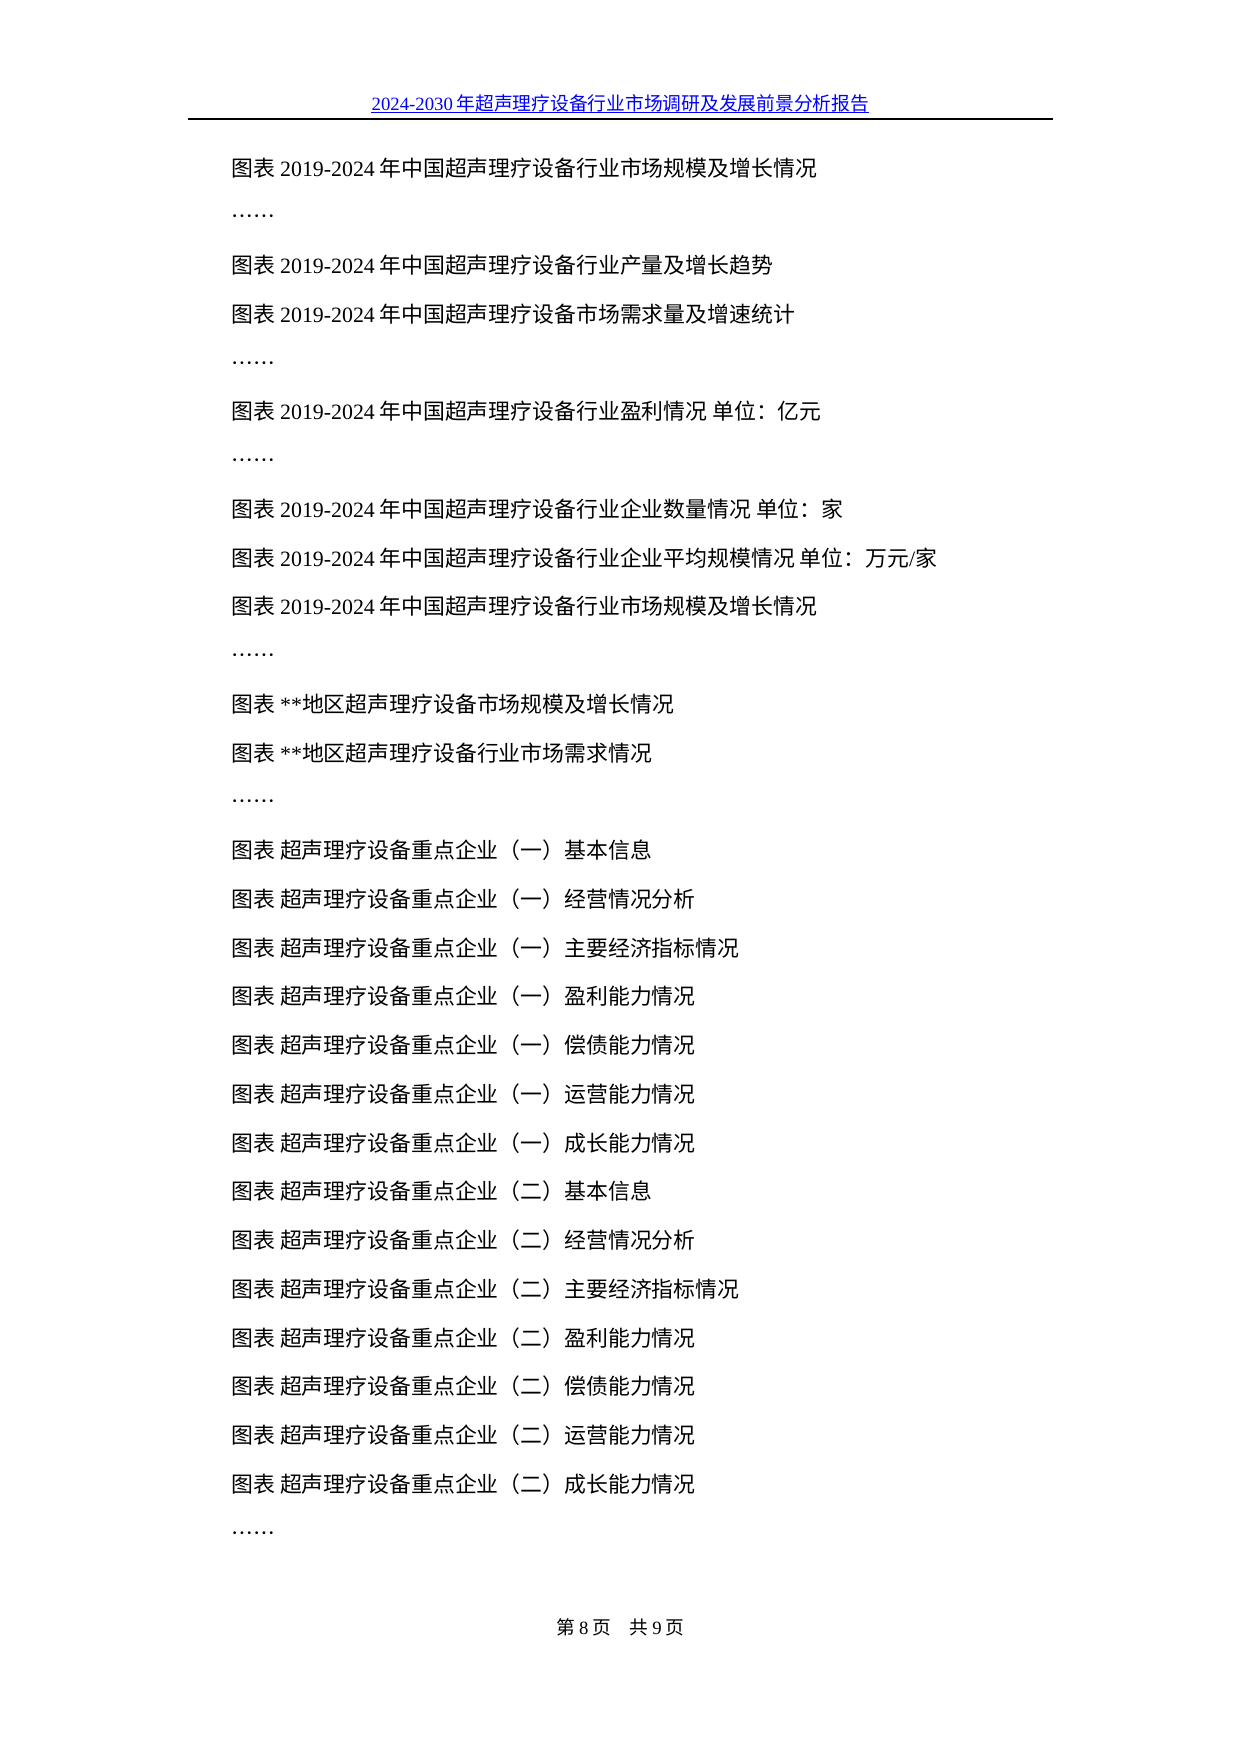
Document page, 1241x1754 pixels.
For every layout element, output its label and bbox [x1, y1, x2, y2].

text [187, 150, 1053, 1548]
